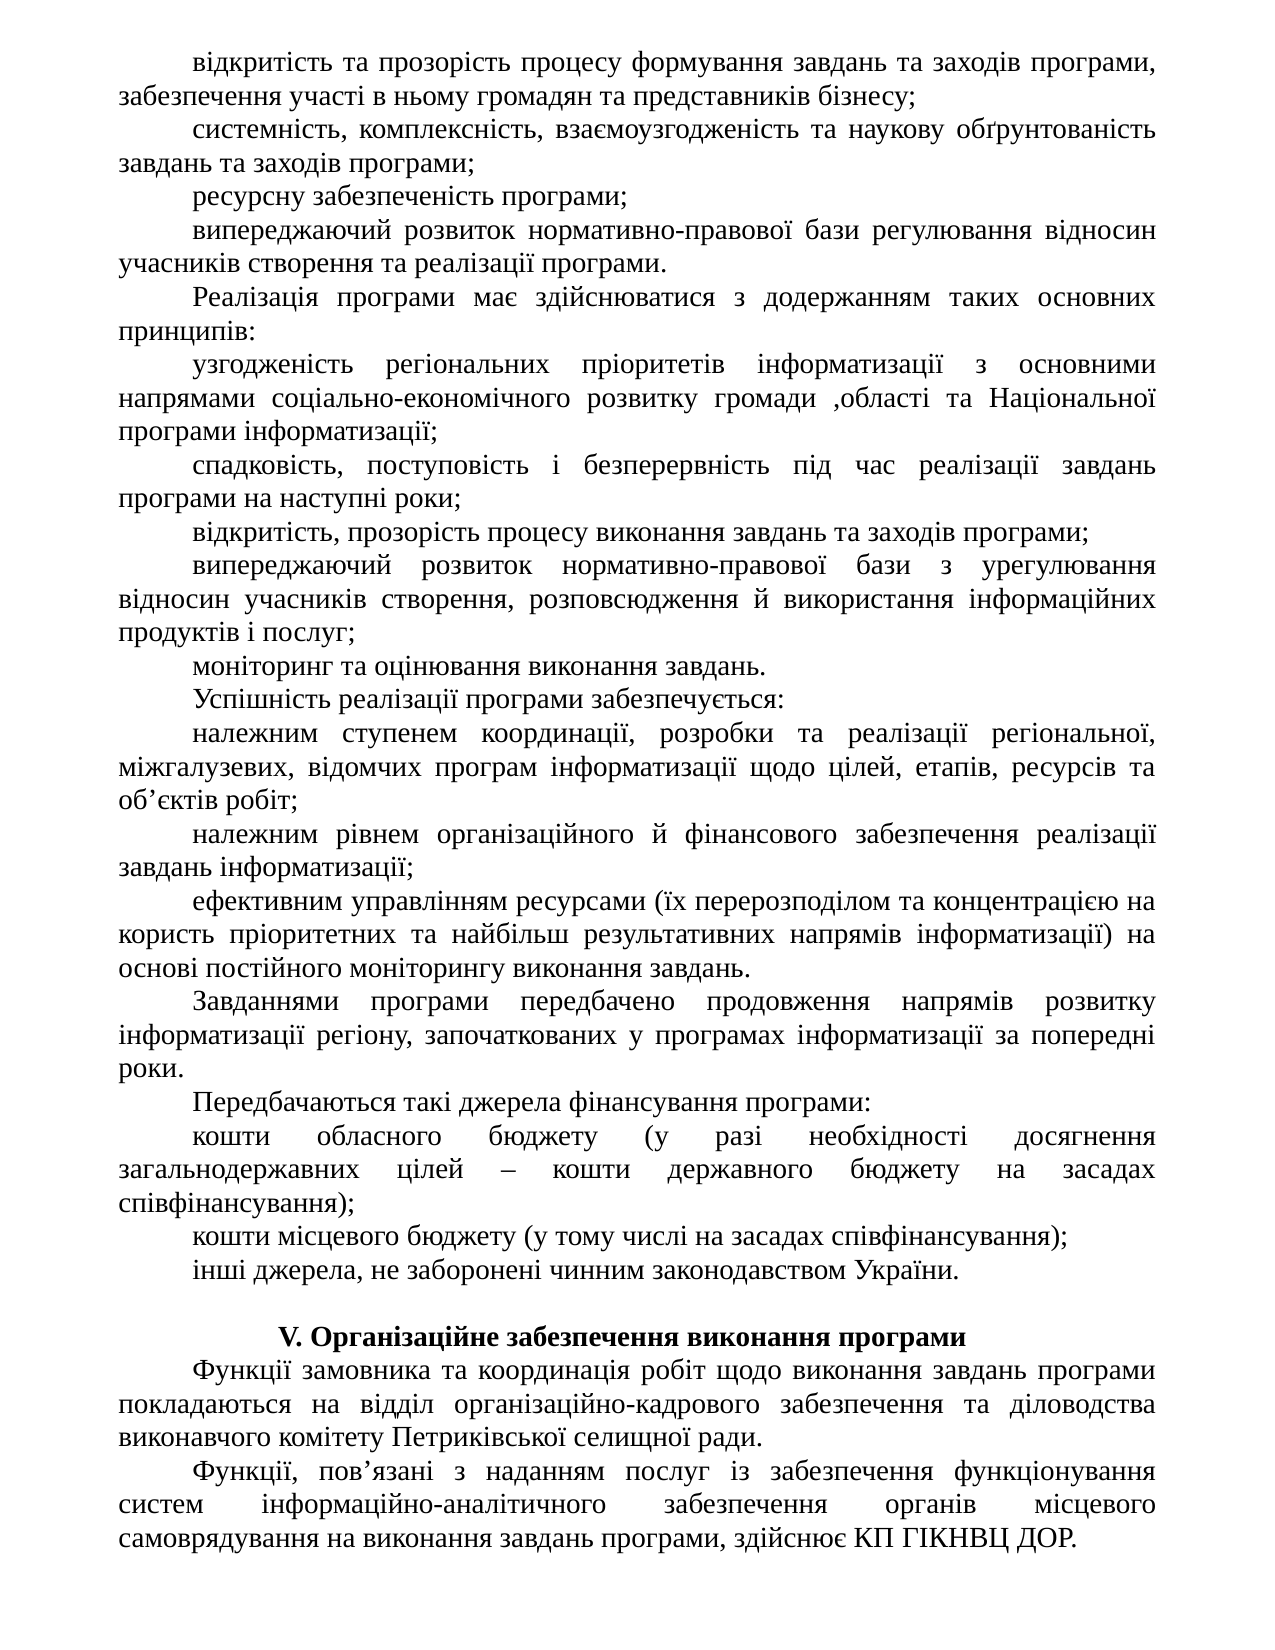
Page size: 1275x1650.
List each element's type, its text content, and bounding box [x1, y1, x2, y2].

text належним ступенем координації, розробки та реалізації регіональної, міжгалузевих, відомчих програм інформатизації щодо цілей, етапів, ресурсів та об’єктів робіт; [118, 715, 1157, 816]
text Успішність реалізації програми забезпечується: [118, 682, 1157, 715]
text відкритість та прозорість процесу формування завдань та заходів програми, забезпечення участі в ньому громадян та представників бізнесу; [118, 44, 1157, 111]
text моніторинг та оцінювання виконання завдань. [118, 648, 1157, 682]
text Завданнями програми передбачено продовження напрямів розвитку інформатизації регіону, започаткованих у програмах інформатизації за попередні роки. [118, 983, 1157, 1084]
text Функції замовника та координація робіт щодо виконання завдань програми покладаються на відділ організаційно-кадрового забезпечення та діловодства виконавчого комітету Петриківської селищної ради. [118, 1352, 1157, 1453]
text кошти обласного бюджету (у разі необхідності досягнення загальнодержавних цілей – кошти державного бюджету на засадах співфінансування); [118, 1118, 1157, 1218]
text ефективним управлінням ресурсами (їх перерозподілом та концентрацією на користь пріоритетних та найбільш результативних напрямів інформатизації) на основі постійного моніторингу виконання завдань. [118, 883, 1157, 983]
text спадковість, поступовість і безперервність під час реалізації завдань програми на наступні роки; [118, 447, 1157, 514]
text належним рівнем організаційного й фінансового забезпечення реалізації завдань інформатизації; [118, 816, 1157, 883]
text узгодженість регіональних пріоритетів інформатизації з основними напрямами соціально-економічного розвитку громади ,області та Національної програми інформатизації; [118, 346, 1157, 447]
text V. Організаційне забезпечення виконання програми [118, 1319, 1157, 1352]
text Функції, пов’язані з наданням послуг із забезпечення функціонування систем інформаційно-аналітичного забезпечення органів місцевого самоврядування на виконання завдань програми, здійснює КП ГІКНВЦ ДОР. [118, 1453, 1157, 1554]
text ресурсну забезпеченість програми; [118, 178, 1157, 212]
text випереджаючий розвиток нормативно-правової бази з урегулювання відносин учасників створення, розповсюдження й використання інформаційних продуктів і послуг; [118, 547, 1157, 648]
text відкритість, прозорість процесу виконання завдань та заходів програми; [118, 514, 1157, 547]
text випереджаючий розвиток нормативно-правової бази регулювання відносин учасників створення та реалізації програми. [118, 212, 1157, 279]
text інші джерела, не заборонені чинним законодавством України. [118, 1252, 1157, 1285]
text Реалізація програми має здійснюватися з додержанням таких основних принципів: [118, 279, 1157, 346]
text кошти місцевого бюджету (у тому числі на засадах співфінансування); [118, 1218, 1157, 1252]
text Передбачаються такі джерела фінансування програми: [118, 1084, 1157, 1118]
text системність, комплексність, взаємоузгодженість та наукову обґрунтованість завдань та заходів програми; [118, 111, 1157, 178]
